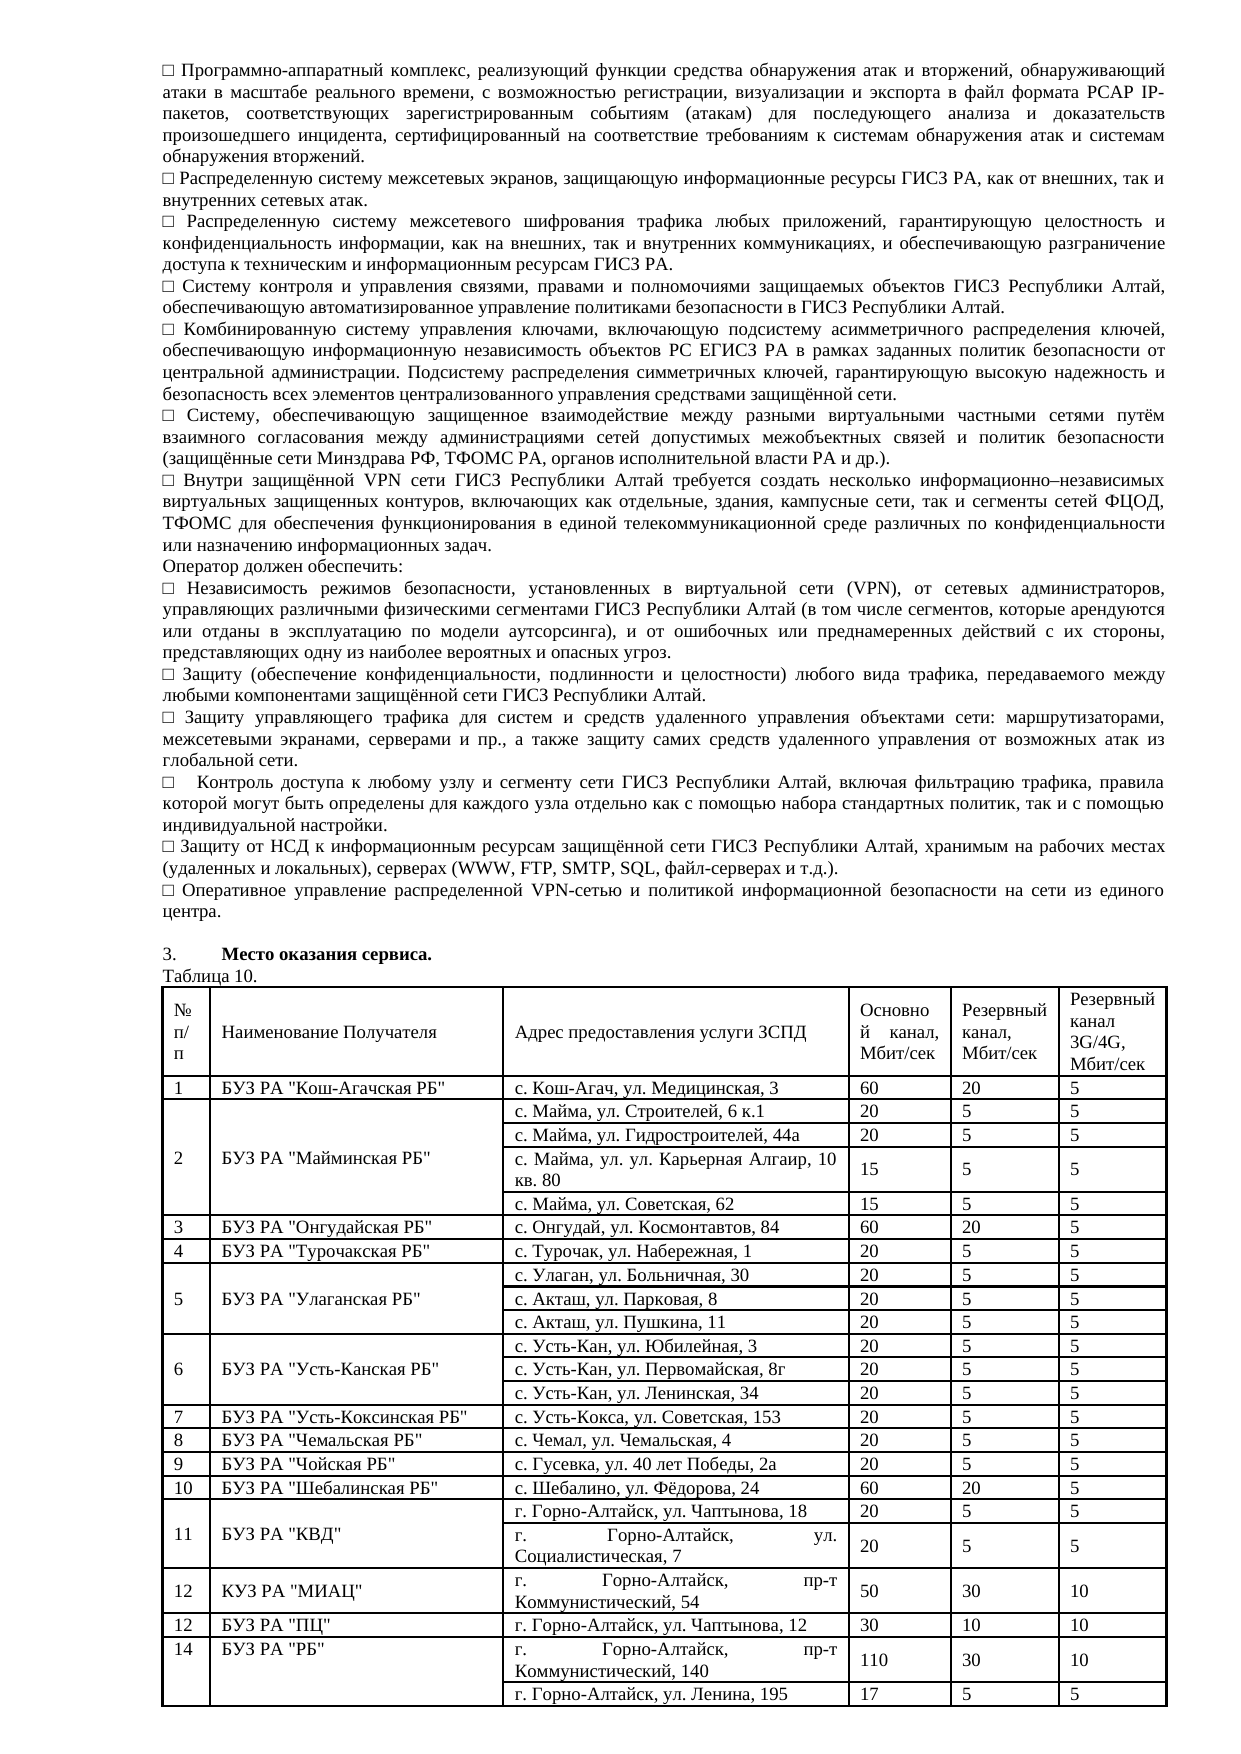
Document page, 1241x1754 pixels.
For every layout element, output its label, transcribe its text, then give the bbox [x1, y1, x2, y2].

table_cell г. Горно-Алтайск, ул. Ленина, 195 [504, 1683, 848, 1705]
table_cell 10 [952, 1614, 1058, 1636]
table_cell 60 [850, 1477, 950, 1498]
table_cell 5 [1060, 1453, 1165, 1474]
table_cell БУЗ РА "Шебалинская РБ" [211, 1477, 502, 1498]
table_cell 20 [952, 1216, 1058, 1238]
table_cell 4 [164, 1240, 209, 1262]
table_cell 5 [1060, 1382, 1165, 1403]
text Оператор должен обеспечить: [162, 555, 1167, 577]
table_header Адрес предоставления услуги ЗСПД [504, 988, 848, 1074]
table_cell 10 [1060, 1614, 1165, 1636]
table_cell 20 [850, 1524, 950, 1567]
table_cell 5 [952, 1148, 1058, 1191]
table_cell 20 [850, 1406, 950, 1427]
table_cell 5 [952, 1240, 1058, 1262]
text □ Систему, обеспечивающую защищенное взаимодействие между разными виртуальными частными сетями путём взаимного согласования между администрациями сетей допустимых межобъектных связей и политик безопасности (защищённые сети Минздрава РФ, ТФОМС РА, органов исполнительной власти РА и др.). [162, 404, 1167, 469]
table_cell с. Улаган, ул. Больничная, 30 [504, 1264, 848, 1285]
table_cell г. Горно-Алтайск, пр-т Коммунистический, 140 [504, 1638, 848, 1681]
table_cell 5 [952, 1382, 1058, 1403]
text □ Контроль доступа к любому узлу и сегменту сети ГИСЗ Республики Алтай, включая фильтрацию трафика, правила которой могут быть определены для каждого узла отдельно как с помощью набора стандартных политик, так и с помощью индивидуальной настройки. [162, 771, 1167, 835]
table_cell с. Шебалино, ул. Фёдорова, 24 [504, 1477, 848, 1498]
text □ Защиту от НСД к информационным ресурсам защищённой сети ГИСЗ Республики Алтай, хранимым на рабочих местах (удаленных и локальных), серверах (WWW, FTP, SMTP, SQL, файл-серверах и т.д.). [162, 835, 1167, 878]
table_cell БУЗ РА "РБ" [211, 1638, 502, 1705]
table_cell 5 [952, 1100, 1058, 1122]
table_cell 5 [1060, 1335, 1165, 1356]
table_cell 12 [164, 1569, 209, 1612]
table_cell 20 [850, 1311, 950, 1333]
table_cell г. Горно-Алтайск, ул. Чаптынова, 18 [504, 1500, 848, 1522]
table_cell с. Турочак, ул. Набережная, 1 [504, 1240, 848, 1262]
table_cell 3 [164, 1216, 209, 1238]
table_cell 5 [952, 1193, 1058, 1214]
table_cell 1 [164, 1077, 209, 1098]
table_cell 110 [850, 1638, 950, 1681]
table_cell с. Гусевка, ул. 40 лет Победы, 2а [504, 1453, 848, 1474]
table_cell 5 [1060, 1683, 1165, 1705]
table_cell 5 [952, 1311, 1058, 1333]
table_cell 5 [1060, 1216, 1165, 1238]
table_cell с. Чемал, ул. Чемальская, 4 [504, 1429, 848, 1451]
table_cell с. Усть-Кан, ул. Ленинская, 34 [504, 1382, 848, 1403]
table_cell 20 [850, 1100, 950, 1122]
table_cell 30 [850, 1614, 950, 1636]
text □ Распределенную систему межсетевого шифрования трафика любых приложений, гарантирующую целостность и конфиденциальность информации, как на внешних, так и внутренних коммуникациях, и обеспечивающую разграничение доступа к техническим и информационным ресурсам ГИСЗ РА. [162, 210, 1167, 275]
table_cell 10 [1060, 1638, 1165, 1681]
table_cell с. Майма, ул. Советская, 62 [504, 1193, 848, 1214]
table_cell 5 [164, 1264, 209, 1333]
table_cell БУЗ РА "Улаганская РБ" [211, 1264, 502, 1333]
text □ Систему контроля и управления связями, правами и полномочиями защищаемых объектов ГИСЗ Республики Алтай, обеспечивающую автоматизированное управление политиками безопасности в ГИСЗ Республики Алтай. [162, 275, 1167, 318]
table_header Наименование Получателя [211, 988, 502, 1074]
table_cell 5 [1060, 1264, 1165, 1285]
table_cell 30 [952, 1638, 1058, 1681]
table_cell с. Онгудай, ул. Космонтавтов, 84 [504, 1216, 848, 1238]
table_cell 20 [850, 1264, 950, 1285]
table_cell с. Усть-Кан, ул. Первомайская, 8г [504, 1358, 848, 1380]
table_cell 5 [1060, 1406, 1165, 1427]
table_cell 5 [1060, 1124, 1165, 1146]
table_cell 20 [850, 1382, 950, 1403]
table_cell 20 [850, 1429, 950, 1451]
table_cell г. Горно-Алтайск, ул. Социалистическая, 7 [504, 1524, 848, 1567]
table_cell 5 [1060, 1477, 1165, 1498]
table_cell с. Кош-Агач, ул. Медицинская, 3 [504, 1077, 848, 1098]
table_cell 5 [1060, 1500, 1165, 1522]
table_cell 20 [850, 1500, 950, 1522]
text □ Распределенную систему межсетевых экранов, защищающую информационные ресурсы ГИСЗ РА, как от внешних, так и внутренних сетевых атак. [162, 167, 1167, 210]
table_cell 5 [1060, 1358, 1165, 1380]
table_cell с. Акташ, ул. Парковая, 8 [504, 1288, 848, 1309]
table_cell 5 [1060, 1429, 1165, 1451]
table_cell 5 [952, 1406, 1058, 1427]
table_cell 5 [952, 1335, 1058, 1356]
table_cell 5 [952, 1358, 1058, 1380]
table_cell 7 [164, 1406, 209, 1427]
table_cell 15 [850, 1148, 950, 1191]
table_cell 5 [1060, 1077, 1165, 1098]
table_cell с. Акташ, ул. Пушкина, 11 [504, 1311, 848, 1333]
table_cell 5 [1060, 1288, 1165, 1309]
table_cell 5 [952, 1453, 1058, 1474]
table_cell 10 [164, 1477, 209, 1498]
table_cell 20 [850, 1358, 950, 1380]
table_cell 20 [850, 1453, 950, 1474]
table_cell БУЗ РА "Кош-Агачская РБ" [211, 1077, 502, 1098]
text □ Внутри защищённой VPN сети ГИСЗ Республики Алтай требуется создать несколько информационно–независимых виртуальных защищенных контуров, включающих как отдельные, здания, кампусные сети, так и сегменты сетей ФЦОД, ТФОМС для обеспечения функционирования в единой телекоммуникационной среде различных по конфиденциальности или назначению информационных задач. [162, 469, 1167, 555]
table_header № п/п [164, 988, 209, 1074]
table_cell 10 [1060, 1569, 1165, 1612]
text Таблица 10. [162, 965, 1167, 986]
table_cell 20 [850, 1288, 950, 1309]
table_cell 20 [952, 1477, 1058, 1498]
table_cell с. Майма, ул. Гидростроителей, 44а [504, 1124, 848, 1146]
table_cell 5 [952, 1500, 1058, 1522]
table_cell БУЗ РА "Чойская РБ" [211, 1453, 502, 1474]
table_cell 20 [850, 1240, 950, 1262]
table_cell БУЗ РА "ПЦ" [211, 1614, 502, 1636]
table_cell БУЗ РА "КВД" [211, 1500, 502, 1567]
table_cell г. Горно-Алтайск, ул. Чаптынова, 12 [504, 1614, 848, 1636]
table_cell 6 [164, 1335, 209, 1403]
table_cell БУЗ РА "Онгудайская РБ" [211, 1216, 502, 1238]
table_cell 5 [952, 1264, 1058, 1285]
table_cell с. Майма, ул. Строителей, 6 к.1 [504, 1100, 848, 1122]
table_cell 5 [952, 1683, 1058, 1705]
table_cell 30 [952, 1569, 1058, 1612]
table_cell г. Горно-Алтайск, пр-т Коммунистический, 54 [504, 1569, 848, 1612]
table_cell 9 [164, 1453, 209, 1474]
table_cell 2 [164, 1100, 209, 1214]
table_cell 5 [1060, 1193, 1165, 1214]
table_cell БУЗ РА "Турочакская РБ" [211, 1240, 502, 1262]
table_cell 14 [164, 1638, 209, 1705]
table_header Основной канал, Мбит/сек [850, 988, 950, 1074]
table_cell 5 [952, 1429, 1058, 1451]
table_cell 20 [850, 1335, 950, 1356]
table_cell 20 [850, 1124, 950, 1146]
table_cell 60 [850, 1077, 950, 1098]
table_header Резервный канал 3G/4G, Мбит/сек [1060, 988, 1165, 1074]
table_cell с. Усть-Кокса, ул. Советская, 153 [504, 1406, 848, 1427]
table_cell 5 [952, 1524, 1058, 1567]
text □ Комбинированную систему управления ключами, включающую подсистему асимметричного распределения ключей, обеспечивающую информационную независимость объектов РС ЕГИСЗ РА в рамках заданных политик безопасности от центральной администрации. Подсистему распределения симметричных ключей, гарантирующую высокую надежность и безопасность всех элементов централизованного управления средствами защищённой сети. [162, 318, 1167, 404]
text □ Защиту (обеспечение конфиденциальности, подлинности и целостности) любого вида трафика, передаваемого между любыми компонентами защищённой сети ГИСЗ Республики Алтай. [162, 663, 1167, 706]
text □ Защиту управляющего трафика для систем и средств удаленного управления объектами сети: маршрутизаторами, межсетевыми экранами, серверами и пр., а также защиту самих средств удаленного управления от возможных атак из глобальной сети. [162, 706, 1167, 771]
table_cell 5 [1060, 1148, 1165, 1191]
table_cell 12 [164, 1614, 209, 1636]
table_cell 5 [1060, 1524, 1165, 1567]
text □ Программно-аппаратный комплекс, реализующий функции средства обнаружения атак и вторжений, обнаруживающий атаки в масштабе реального времени, с возможностью регистрации, визуализации и экспорта в файл формата PCAP IP-пакетов, соответствующих зарегистрированным событиям (атакам) для последующего анализа и доказательств произошедшего инцидента, сертифицированный на соответствие требованиям к системам обнаружения атак и системам обнаружения вторжений. [162, 59, 1167, 167]
table_cell 15 [850, 1193, 950, 1214]
table_cell 5 [952, 1124, 1058, 1146]
table_cell БУЗ РА "Майминская РБ" [211, 1100, 502, 1214]
table_cell 11 [164, 1500, 209, 1567]
table_cell 5 [952, 1288, 1058, 1309]
table_header Резервный канал, Мбит/сек [952, 988, 1058, 1074]
table_cell 5 [1060, 1311, 1165, 1333]
table_cell БУЗ РА "Усть-Канская РБ" [211, 1335, 502, 1403]
table_cell БУЗ РА "Чемальская РБ" [211, 1429, 502, 1451]
table_cell 60 [850, 1216, 950, 1238]
table_cell 8 [164, 1429, 209, 1451]
table_cell 17 [850, 1683, 950, 1705]
table_cell с. Усть-Кан, ул. Юбилейная, 3 [504, 1335, 848, 1356]
table_cell 5 [1060, 1240, 1165, 1262]
text □ Оперативное управление распределенной VPN-сетью и политикой информационной безопасности на сети из единого центра. [162, 878, 1167, 922]
table_cell 5 [1060, 1100, 1165, 1122]
table_cell 20 [952, 1077, 1058, 1098]
text □ Независимость режимов безопасности, установленных в виртуальной сети (VPN), от сетевых администраторов, управляющих различными физическими сегментами ГИСЗ Республики Алтай (в том числе сегментов, которые арендуются или отданы в эксплуатацию по модели аутсорсинга), и от ошибочных или преднамеренных действий с их стороны, представляющих одну из наиболее вероятных и опасных угроз. [162, 577, 1167, 663]
table_cell с. Майма, ул. ул. Карьерная Алгаир, 10 кв. 80 [504, 1148, 848, 1191]
table_cell КУЗ РА "МИАЦ" [211, 1569, 502, 1612]
table_cell БУЗ РА "Усть-Коксинская РБ" [211, 1406, 502, 1427]
table_cell 50 [850, 1569, 950, 1612]
list Место оказания сервиса. [162, 943, 1167, 965]
